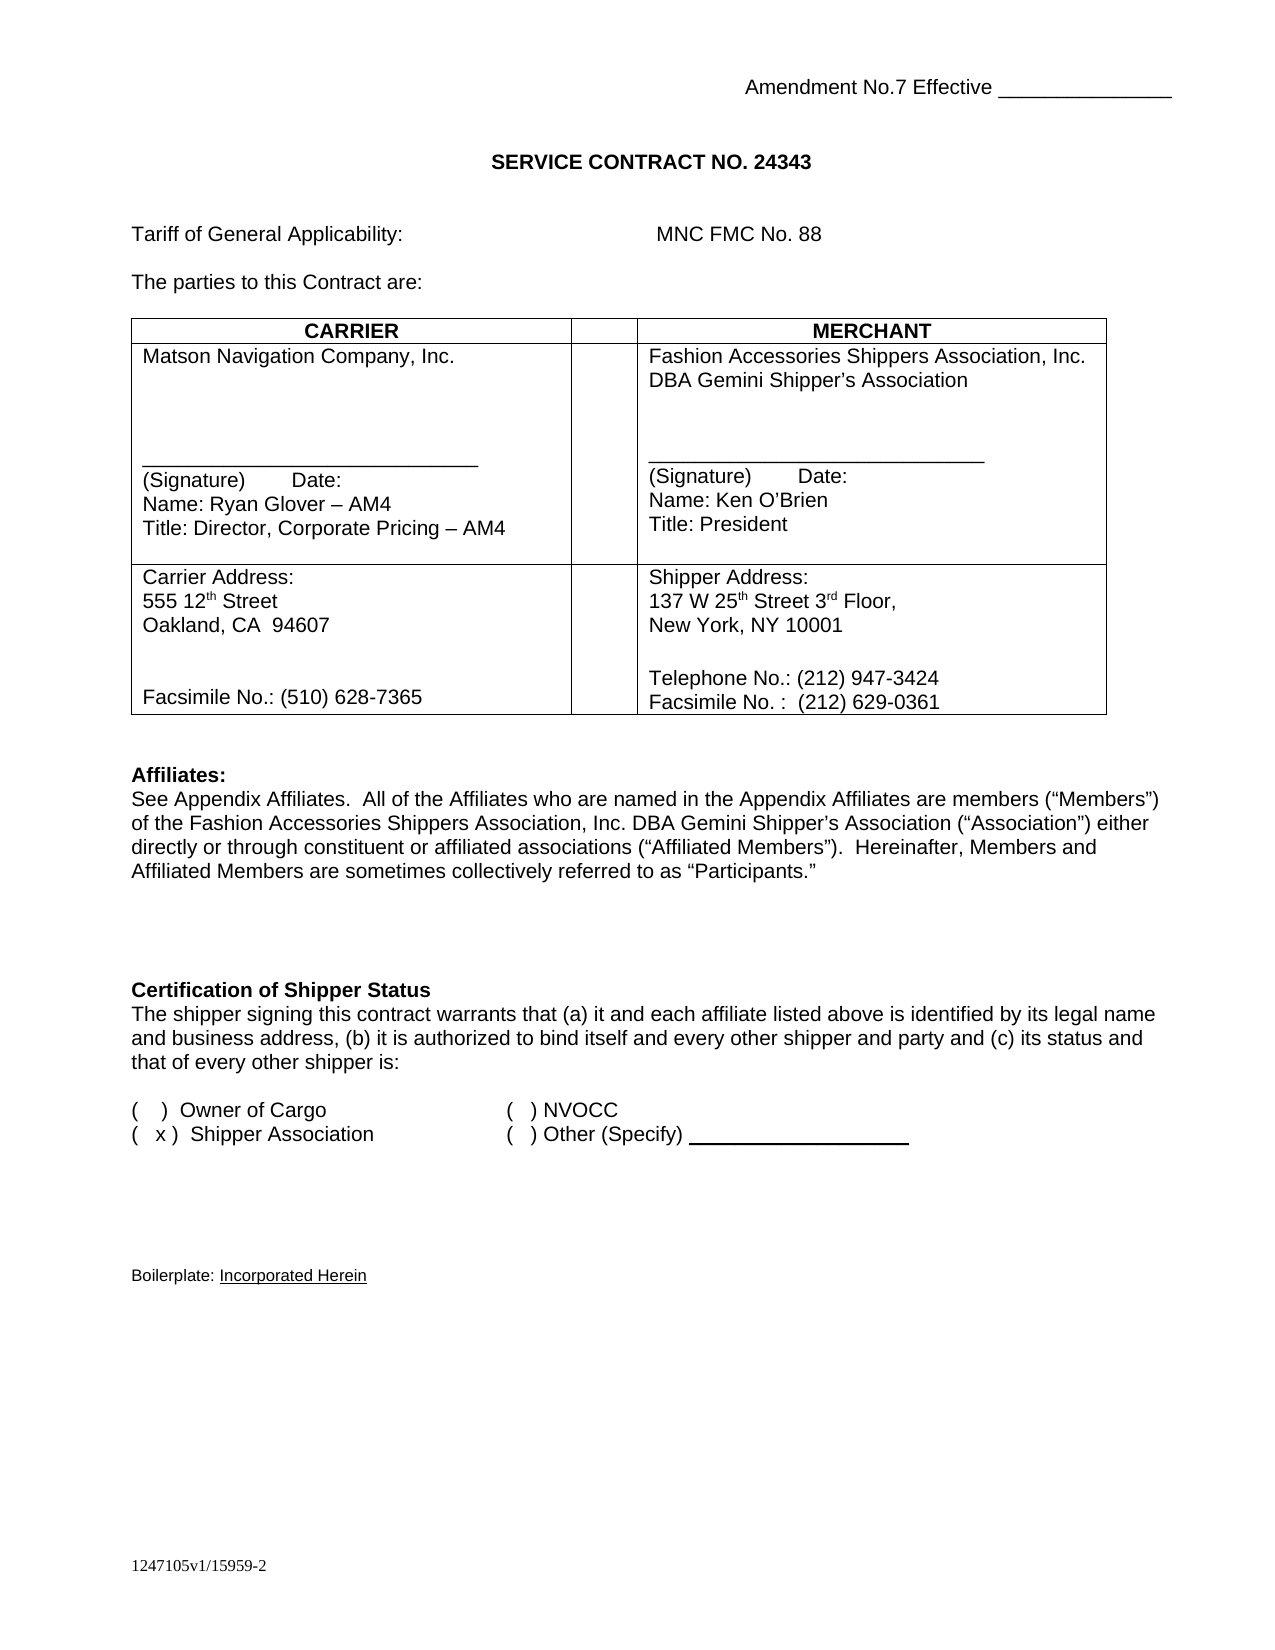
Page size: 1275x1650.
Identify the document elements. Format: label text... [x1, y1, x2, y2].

text ( ) Owner of Cargo ( ) NVOCC [131, 1098, 1172, 1122]
text The parties to this Contract are: [131, 270, 1172, 294]
table_header [572, 319, 637, 343]
table_cell Shipper Address: 3rd Floor, Telephone No.: (212) 947-3424 Facsimile No. : (212) 629-0361 [638, 565, 1106, 714]
table_header MERCHANT [638, 319, 1106, 343]
text Certification of Shipper Status [131, 978, 1172, 1002]
text Tariff of General Applicability: MNC FMC No. 88 [131, 222, 1172, 246]
table_cell Carrier Address: Facsimile No.: (510) 628-7365 [132, 565, 571, 714]
text Affiliates: [131, 763, 1172, 787]
table_header CARRIER [132, 319, 571, 343]
text ( x ) Shipper Association ( ) Other (Specify) ___________________ [131, 1122, 1172, 1146]
table_cell Fashion Accessories Shippers Association, Inc. DBA Gemini Shipper’s Association _____________________________ (Signature) Date: Name: Ken O’Brien Title: President [638, 344, 1106, 564]
text The shipper signing this contract warrants that (a) it and each affiliate listed above is identified by its legal name and business address, (b) it is authorized to bind itself and every other shipper and party and (c) its status and that of every other shipper is: [131, 1002, 1172, 1074]
table_cell [572, 565, 637, 714]
text See Appendix Affiliates. All of the Affiliates who are named in the Appendix Affiliates are members (“Members”) of the Fashion Accessories Shippers Association, Inc. DBA Gemini Shipper’s Association (“Association”) either directly or through constituent or affiliated associations (“Affiliated Members”). Hereinafter, Members and Affiliated Members are sometimes collectively referred to as “Participants.” [131, 787, 1172, 882]
table_cell [572, 344, 637, 564]
text SERVICE CONTRACT NO. 24343 [131, 150, 1172, 174]
table_cell Matson Navigation Company, Inc. _____________________________ (Signature) Date: Name: Ryan Glover – AM4 Title: Director, Corporate Pricing – AM4 [132, 344, 571, 564]
text Boilerplate: Incorporated Herein [131, 1266, 1172, 1285]
